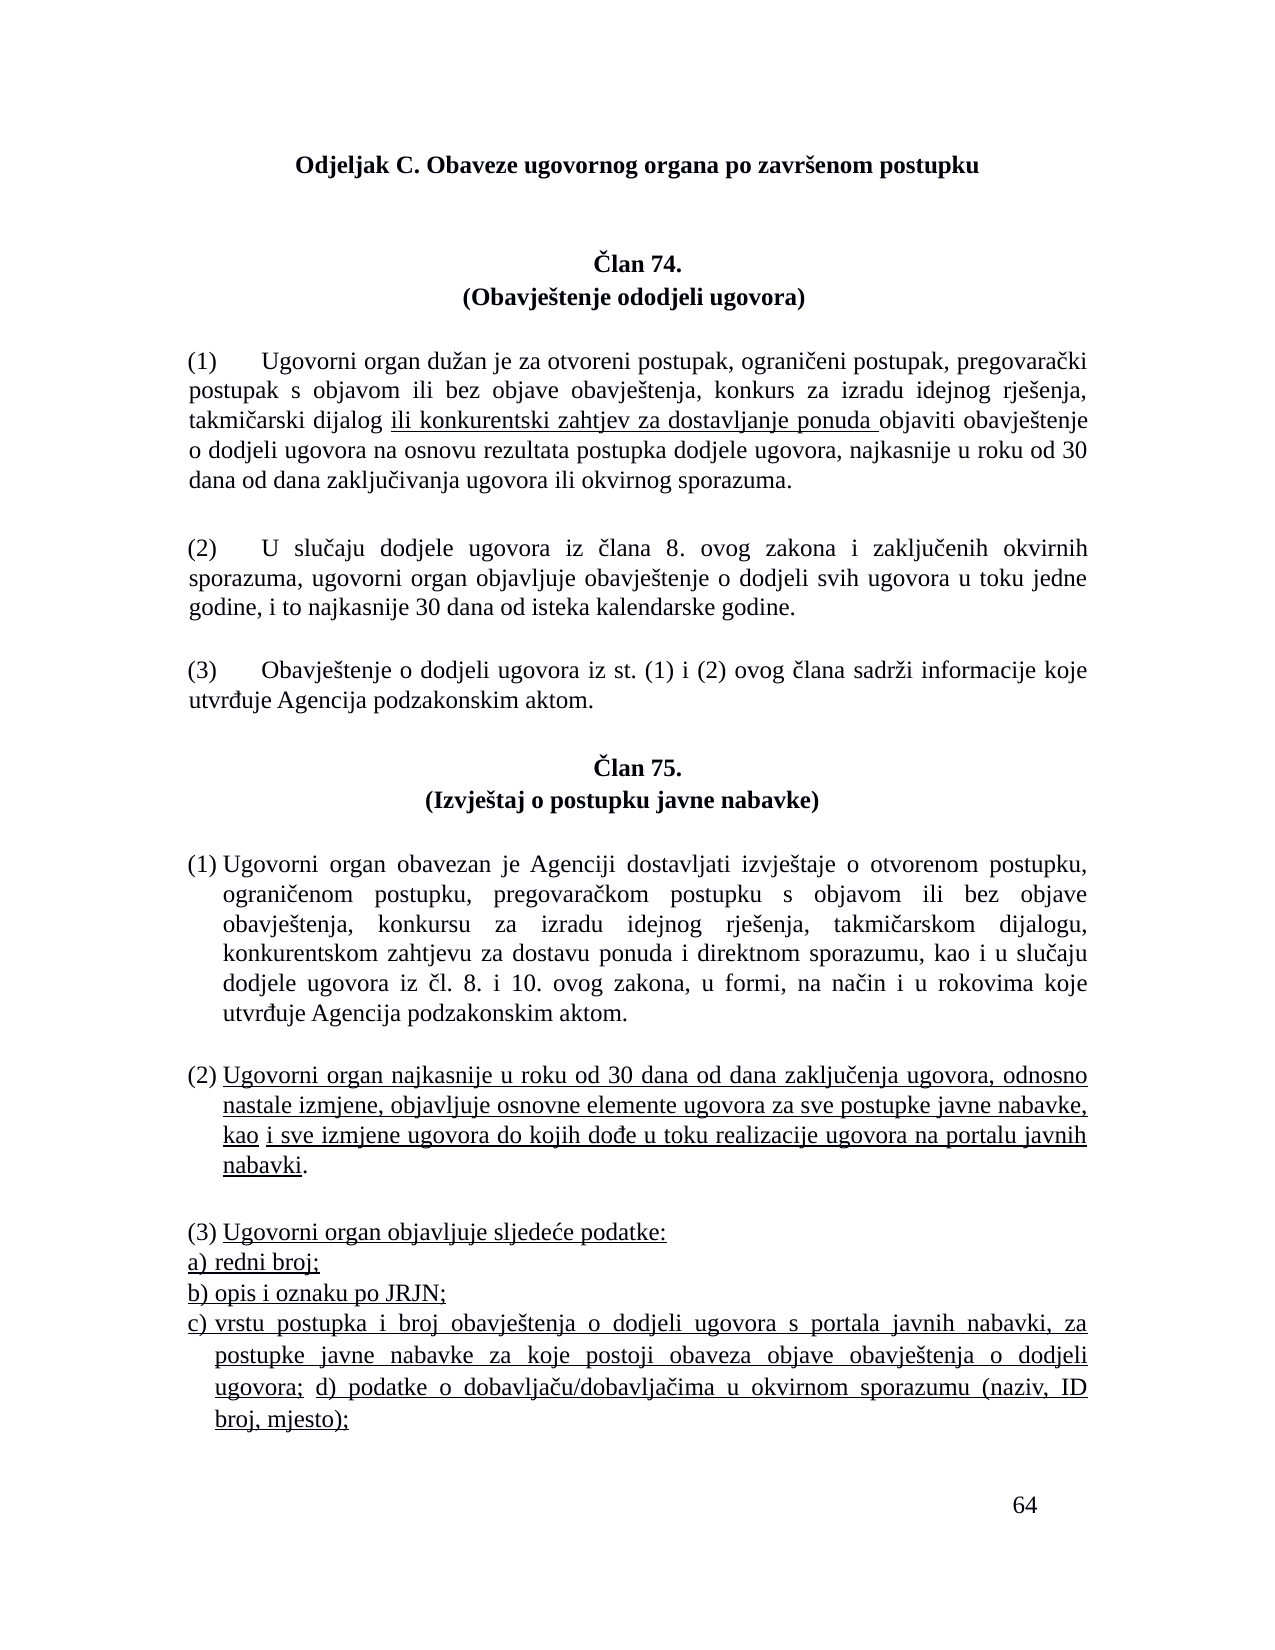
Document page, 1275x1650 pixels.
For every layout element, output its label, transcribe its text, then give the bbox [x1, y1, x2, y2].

list vrstu postupka i broj obavještenja o dodjeli ugovora s portala javnih nabavki, za postupke javne nabavke za koje postoji obaveza objave obavještenja o dodjeli ugovora; d) podatke o dobavljaču/dobavljačima u okvirnom sporazumu (naziv, ID broj, mjesto); [187, 1308, 1088, 1333]
list Obavještenje o dodjeli ugovora iz st. (1) i (2) ovog člana sadrži informacije koje utvrđuje Agencija podzakonskim aktom. [187, 655, 1088, 714]
list redni broj; [187, 1247, 1088, 1276]
list U slučaju dodjele ugovora iz člana 8. ovog zakona i zaključenih okvirnih sporazuma, ugovorni organ objavljuje obavještenje o dodjeli svih ugovora u toku jedne godine, i to najkasnije 30 dana od isteka kalendarske godine. [187, 533, 1088, 621]
subtitle (Izvještaj o postupku javne nabavke) [187, 785, 835, 814]
subtitle Član 75. [440, 753, 835, 782]
list Ugovorni organ najkasnije u roku od 30 dana od dana zaključenja ugovora, odnosno nastale izmjene, objavljuje osnovne elemente ugovora za sve postupke javne nabavke, kao i sve izmjene ugovora do kojih dođe u toku realizacije ugovora na portalu javnih nabavki. [187, 1061, 1088, 1179]
list Ugovorni organ obavezan je Agenciji dostavljati izvještaje o otvorenom postupku, ograničenom postupku, pregovaračkom postupku s objavom ili bez objave obavještenja, konkursu za izradu idejnog rješenja, takmičarskom dijalogu, konkurentskom zahtjevu za dostavu ponuda i direktnom sporazumu, kao i u slučaju dodjele ugovora iz čl. 8. i 10. ovog zakona, u formi, na način i u rokovima koje utvrđuje Agencija podzakonskim aktom. [187, 849, 1088, 1027]
list opis i oznaku po JRJN; [187, 1278, 1088, 1306]
subtitle (Obavještenje ododjeli ugovora) [187, 282, 837, 311]
list Ugovorni organ objavljuje sljedeće podatke: [187, 1217, 1088, 1246]
subtitle Član 74. [463, 249, 837, 278]
list Ugovorni organ dužan je za otvoreni postupak, ograničeni postupak, pregovarački postupak s objavom ili bez objave obavještenja, konkurs za izradu idejnog rješenja, takmičarski dijalog ili konkurentski zahtjev za dostavljanje ponuda objaviti obavještenje o dodjeli ugovora na osnovu rezultata postupka dodjele ugovora, najkasnije u roku od 30 dana od dana zaključivanja ugovora ili okvirnog sporazuma. [187, 346, 1088, 494]
list vrstu postupka i broj obavještenja o dodjeli ugovora s portala javnih nabavki, za postupke javne nabavke za koje postoji obaveza objave obavještenja o dodjeli ugovora; d) podatke o dobavljaču/dobavljačima u okvirnom sporazumu (naziv, ID broj, mjesto); [187, 1334, 1088, 1432]
text Odjeljak C. Obaveze ugovornog organa po završenom postupku [225, 150, 1050, 179]
